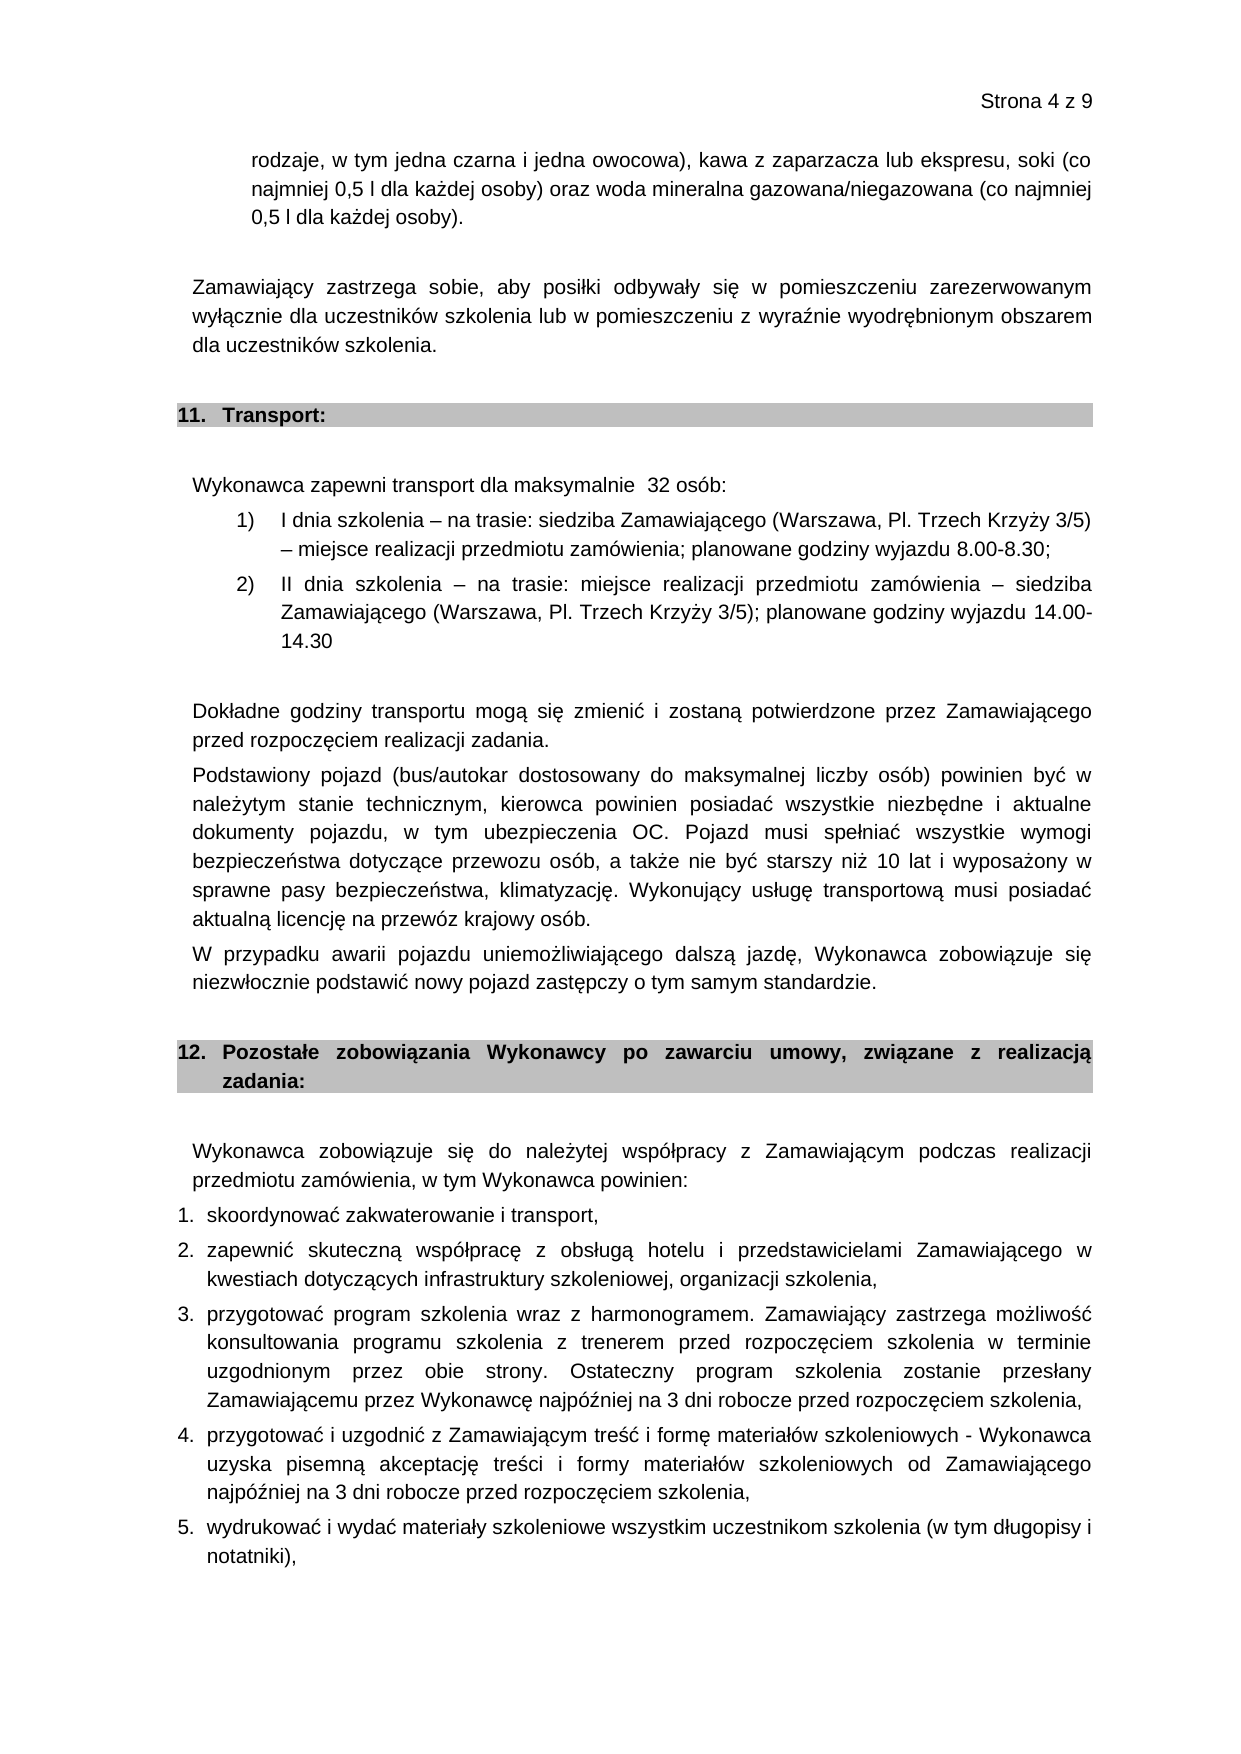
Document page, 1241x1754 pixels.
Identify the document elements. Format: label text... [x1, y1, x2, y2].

text Wykonawca zapewni transport dla maksymalnie 32 osób: [148, 473, 1093, 497]
list przygotować program szkolenia wraz z harmonogramem. Zamawiający zastrzega możliwość konsultowania programu szkolenia z trenerem przed rozpoczęciem szkolenia w terminie uzgodnionym przez obie strony. Ostateczny program szkolenia zostanie przesłany Zamawiającemu przez Wykonawcę najpóźniej na 3 dni robocze przed rozpoczęciem szkolenia, [177, 1301, 1093, 1412]
text Wykonawca zobowiązuje się do należytej współpracy z Zamawiającym podczas realizacji przedmiotu zamówienia, w tym Wykonawca powinien: [192, 1139, 1093, 1192]
list II dnia szkolenia – na trasie: miejsce realizacji przedmiotu zamówienia – siedziba Zamawiającego (Warszawa, Pl. Trzech Krzyży 3/5); planowane godziny wyjazdu 14.00-14.30 [236, 571, 1093, 653]
text W przypadku awarii pojazdu uniemożliwiającego dalszą jazdę, Wykonawca zobowiązuje się niezwłocznie podstawić nowy pojazd zastępczy o tym samym standardzie. [192, 941, 1093, 994]
list przygotować i uzgodnić z Zamawiającym treść i formę materiałów szkoleniowych - Wykonawca uzyska pisemną akceptację treści i formy materiałów szkoleniowych od Zamawiającego najpóźniej na 3 dni robocze przed rozpoczęciem szkolenia, [177, 1423, 1093, 1504]
text Zamawiający zastrzega sobie, aby posiłki odbywały się w pomieszczeniu zarezerwowanym wyłącznie dla uczestników szkolenia lub w pomieszczeniu z wyraźnie wyodrębnionym obszarem dla uczestników szkolenia. [192, 275, 1093, 357]
list skoordynować zakwaterowanie i transport, [177, 1203, 1093, 1227]
list zapewnić skuteczną współpracę z obsługą hotelu i przedstawicielami Zamawiającego w kwestiach dotyczących infrastruktury szkoleniowej, organizacji szkolenia, [177, 1238, 1093, 1290]
list wydrukować i wydać materiały szkoleniowe wszystkim uczestnikom szkolenia (w tym długopisy i notatniki), [177, 1515, 1093, 1568]
list Pozostałe zobowiązania Wykonawcy po zawarciu umowy, związane z realizacją zadania: [177, 1040, 1093, 1093]
list Transport: [177, 403, 1093, 427]
text Dokładne godziny transportu mogą się zmienić i zostaną potwierdzone przez Zamawiającego przed rozpoczęciem realizacji zadania. [192, 699, 1093, 752]
text Podstawiony pojazd (bus/autokar dostosowany do maksymalnej liczby osób) powinien być w należytym stanie technicznym, kierowca powinien posiadać wszystkie niezbędne i aktualne dokumenty pojazdu, w tym ubezpieczenia OC. Pojazd musi spełniać wszystkie wymogi bezpieczeństwa dotyczące przewozu osób, a także nie być starszy niż 10 lat i wyposażony w sprawne pasy bezpieczeństwa, klimatyzację. Wykonujący usługę transportową musi posiadać aktualną licencję na przewóz krajowy osób. [192, 763, 1093, 930]
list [221, 148, 1093, 229]
list I dnia szkolenia – na trasie: siedziba Zamawiającego (Warszawa, Pl. Trzech Krzyży 3/5) – miejsce realizacji przedmiotu zamówienia; planowane godziny wyjazdu 8.00-8.30; [236, 508, 1093, 560]
